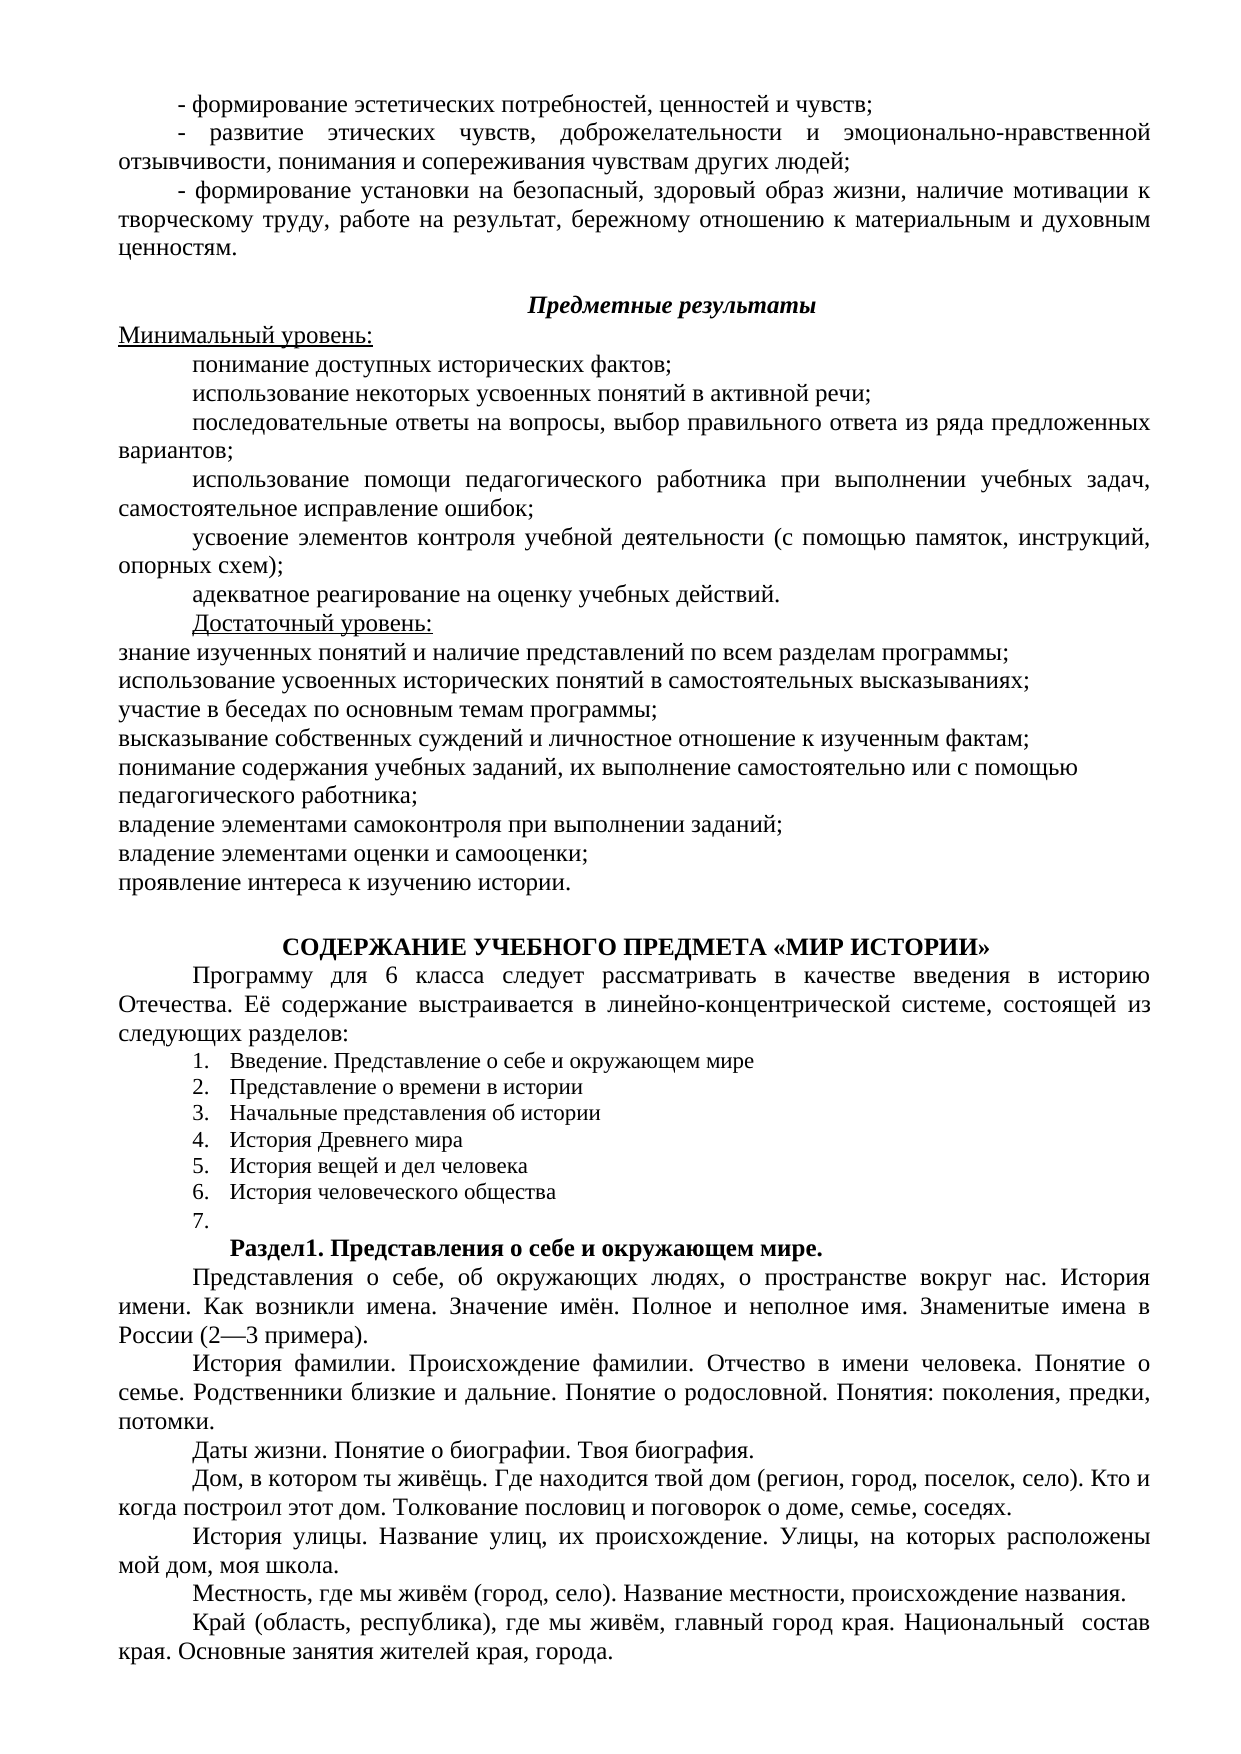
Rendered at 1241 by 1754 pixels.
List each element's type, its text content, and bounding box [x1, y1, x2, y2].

list Раздел1. Представления о себе и окружающем мире. [229, 1233, 1152, 1262]
text использование помощи педагогического работника при выполнении учебных задач, самостоятельное исправление ошибок; [118, 464, 1152, 522]
text использование усвоенных исторических понятий в самостоятельных высказываниях; [118, 665, 1152, 694]
text последовательные ответы на вопросы, выбор правильного ответа из ряда предложенных вариантов; [118, 407, 1152, 464]
list Введение. Представление о себе и окружающем мире [192, 1047, 1152, 1073]
text Край (область, республика), где мы живём, главный город края. Национальный состав края. Основные занятия жителей края, города. [118, 1607, 1152, 1665]
text История фамилии. Происхождение фамилии. Отчество в имени человека. Понятие о семье. Родственники близкие и дальние. Понятие о родословной. Понятия: поколения, предки, потомки. [118, 1348, 1152, 1435]
text СОДЕРЖАНИЕ УЧЕБНОГО ПРЕДМЕТА «МИР ИСТОРИИ» [118, 932, 1154, 960]
text Достаточный уровень: [118, 608, 1152, 637]
text проявление интереса к изучению истории. [118, 867, 1152, 895]
text понимание содержания учебных заданий, их выполнение самостоятельно или с помощью педагогического работника; [118, 752, 1152, 809]
text История улицы. Название улиц, их происхождение. Улицы, на которых расположены мой дом, моя школа. [118, 1521, 1152, 1578]
text усвоение элементов контроля учебной деятельности (с помощью памяток, инструкций, опорных схем); [118, 522, 1152, 579]
text Минимальный уровень: [118, 319, 1152, 349]
text - формирование эстетических потребностей, ценностей и чувств; [118, 89, 1152, 117]
text Местность, где мы живём (город, село). Название местности, происхождение названия. [118, 1578, 1152, 1607]
text Даты жизни. Понятие о биографии. Твоя биография. [118, 1435, 1152, 1463]
text Предметные результаты [118, 290, 1152, 319]
text - развитие этических чувств, доброжелательности и эмоционально-нравственной отзывчивости, понимания и сопереживания чувствам других людей; [118, 117, 1152, 175]
text участие в беседах по основным темам программы; [118, 694, 1152, 723]
text Представления о себе, об окружающих людях, о пространстве вокруг нас. История имени. Как возникли имена. Значение имён. Полное и неполное имя. Знаменитые имена в России (2—3 примера). [118, 1262, 1152, 1348]
text владение элементами самоконтроля при выполнении заданий; [118, 809, 1152, 838]
list История человеческого общества [118, 1178, 1152, 1205]
text адекватное реагирование на оценку учебных действий. [118, 579, 1152, 608]
text владение элементами оценки и самооценки; [118, 838, 1152, 867]
text знание изученных понятий и наличие представлений по всем разделам программы; [118, 637, 1152, 665]
text Программу для 6 класса следует рассматривать в качестве введения в историю Отечества. Её содержание выстраивается в линейно-концентрической системе, состоящей из следующих разделов: [118, 960, 1152, 1047]
list История вещей и дел человека [118, 1152, 1152, 1178]
text использование некоторых усвоенных понятий в активной речи; [118, 378, 1152, 407]
text - формирование установки на безопасный, здоровый образ жизни, наличие мотивации к творческому труду, работе на результат, бережному отношению к материальным и духовным ценностям. [118, 175, 1152, 261]
text Дом, в котором ты живёщь. Где находится твой дом (регион, город, поселок, село). Кто и когда построил этот дом. Толкование пословиц и поговорок о доме, семье, соседях. [118, 1463, 1152, 1521]
list Представление о времени в истории [118, 1073, 1152, 1099]
list Начальные представления об истории [118, 1099, 1152, 1126]
list История Древнего мира [118, 1126, 1152, 1152]
text понимание доступных исторических фактов; [118, 349, 1152, 378]
text высказывание собственных суждений и личностное отношение к изученным фактам; [118, 723, 1152, 752]
